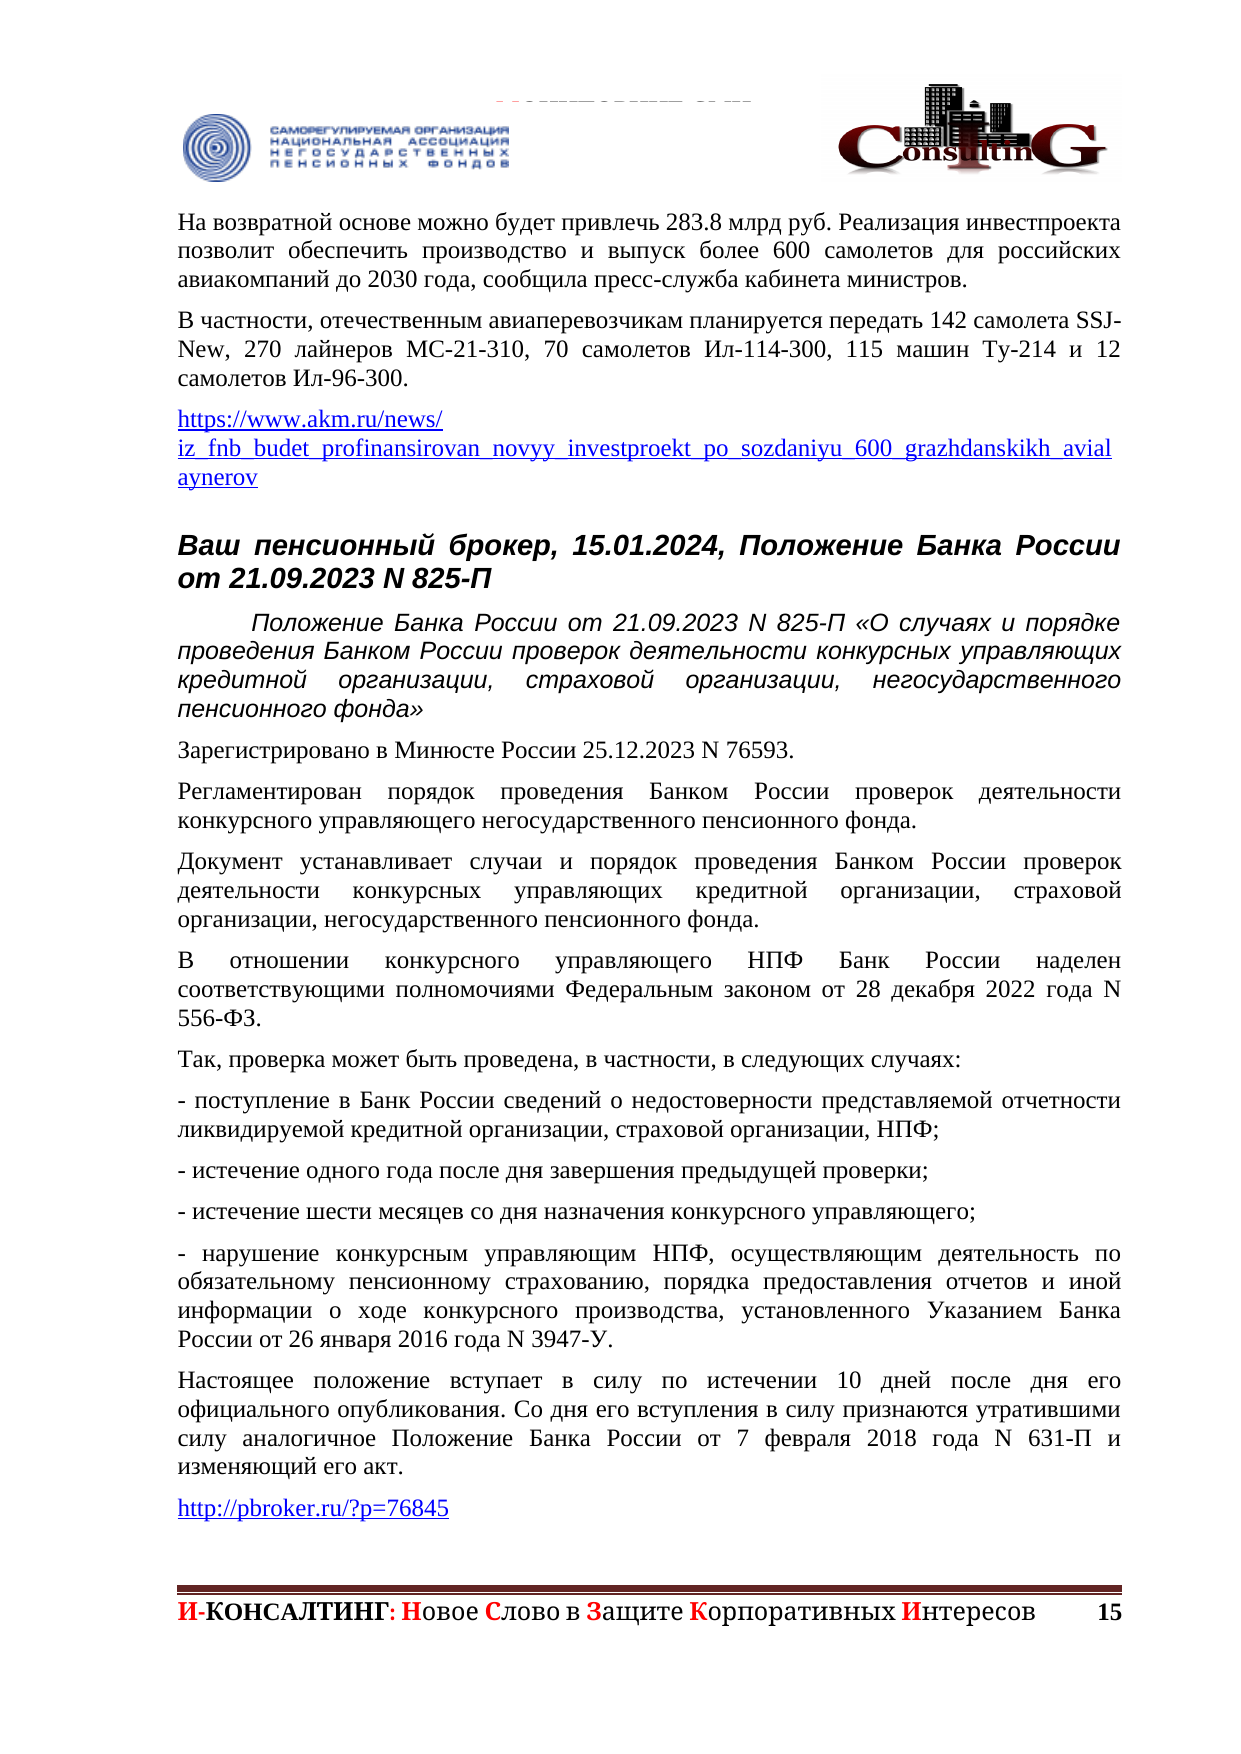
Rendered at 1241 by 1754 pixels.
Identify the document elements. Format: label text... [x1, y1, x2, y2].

text https://www.akm.ru/news/iz_fnb_budet_profinansirovan_novyy_investproekt_po_sozdaniyu_600_grazhdanskikh_avialaynerov [177, 404, 1122, 491]
text На возвратной основе можно будет привлечь 283.8 млрд руб. Реализация инвестпроекта позволит обеспечить производство и выпуск более 600 самолетов для российских авиакомпаний до 2030 года, сообщила пресс-служба кабинета министров. [177, 207, 1122, 293]
text - поступление в Банк России сведений о недостоверности представляемой отчетности ликвидируемой кредитной организации, страховой организации, НПФ; [177, 1085, 1122, 1143]
text В частности, отечественным авиаперевозчикам планируется передать 142 самолета SSJ-New, 270 лайнеров МС-21-310, 70 самолетов Ил-114-300, 115 машин Ту-214 и 12 самолетов Ил-96-300. [177, 306, 1122, 392]
subtitle Положение Банка России от 21.09.2023 N 825-П «О случаях и порядке проведения Банком России проверок деятельности конкурсных управляющих кредитной организации, страховой организации, негосударственного пенсионного фонда» [177, 608, 1122, 723]
text В отношении конкурсного управляющего НПФ Банк России наделен соответствующими полномочиями Федеральным законом от 28 декабря 2022 года N 556-ФЗ. [177, 945, 1122, 1031]
text Зарегистрировано в Минюсте России 25.12.2023 N 76593. [177, 735, 1122, 764]
text Документ устанавливает случаи и порядок проведения Банком России проверок деятельности конкурсных управляющих кредитной организации, страховой организации, негосударственного пенсионного фонда. [177, 846, 1122, 933]
picture [183, 114, 509, 182]
picture [821, 73, 1122, 182]
text - истечение одного года после дня завершения предыдущей проверки; [177, 1155, 1122, 1184]
text - нарушение конкурсным управляющим НПФ, осуществляющим деятельность по обязательному пенсионному страхованию, порядка предоставления отчетов и иной информации о ходе конкурсного производства, установленного Указанием Банка России от 26 января 2016 года N 3947-У. [177, 1238, 1122, 1353]
subtitle Ваш пенсионный брокер, 15.01.2024, Положение Банка России от 21.09.2023 N 825-П [177, 528, 1122, 595]
text - истечение шести месяцев со дня назначения конкурсного управляющего; [177, 1196, 1122, 1225]
text Настоящее положение вступает в силу по истечении 10 дней после дня его официального опубликования. Со дня его вступления в силу признаются утратившими силу аналогичное Положение Банка России от 7 февраля 2018 года N 631-П и изменяющий его акт. [177, 1365, 1122, 1480]
text http://pbroker.ru/?p=76845 [177, 1493, 1122, 1521]
text Так, проверка может быть проведена, в частности, в следующих случаях: [177, 1044, 1122, 1073]
text Регламентирован порядок проведения Банком России проверок деятельности конкурсного управляющего негосударственного пенсионного фонда. [177, 776, 1122, 834]
